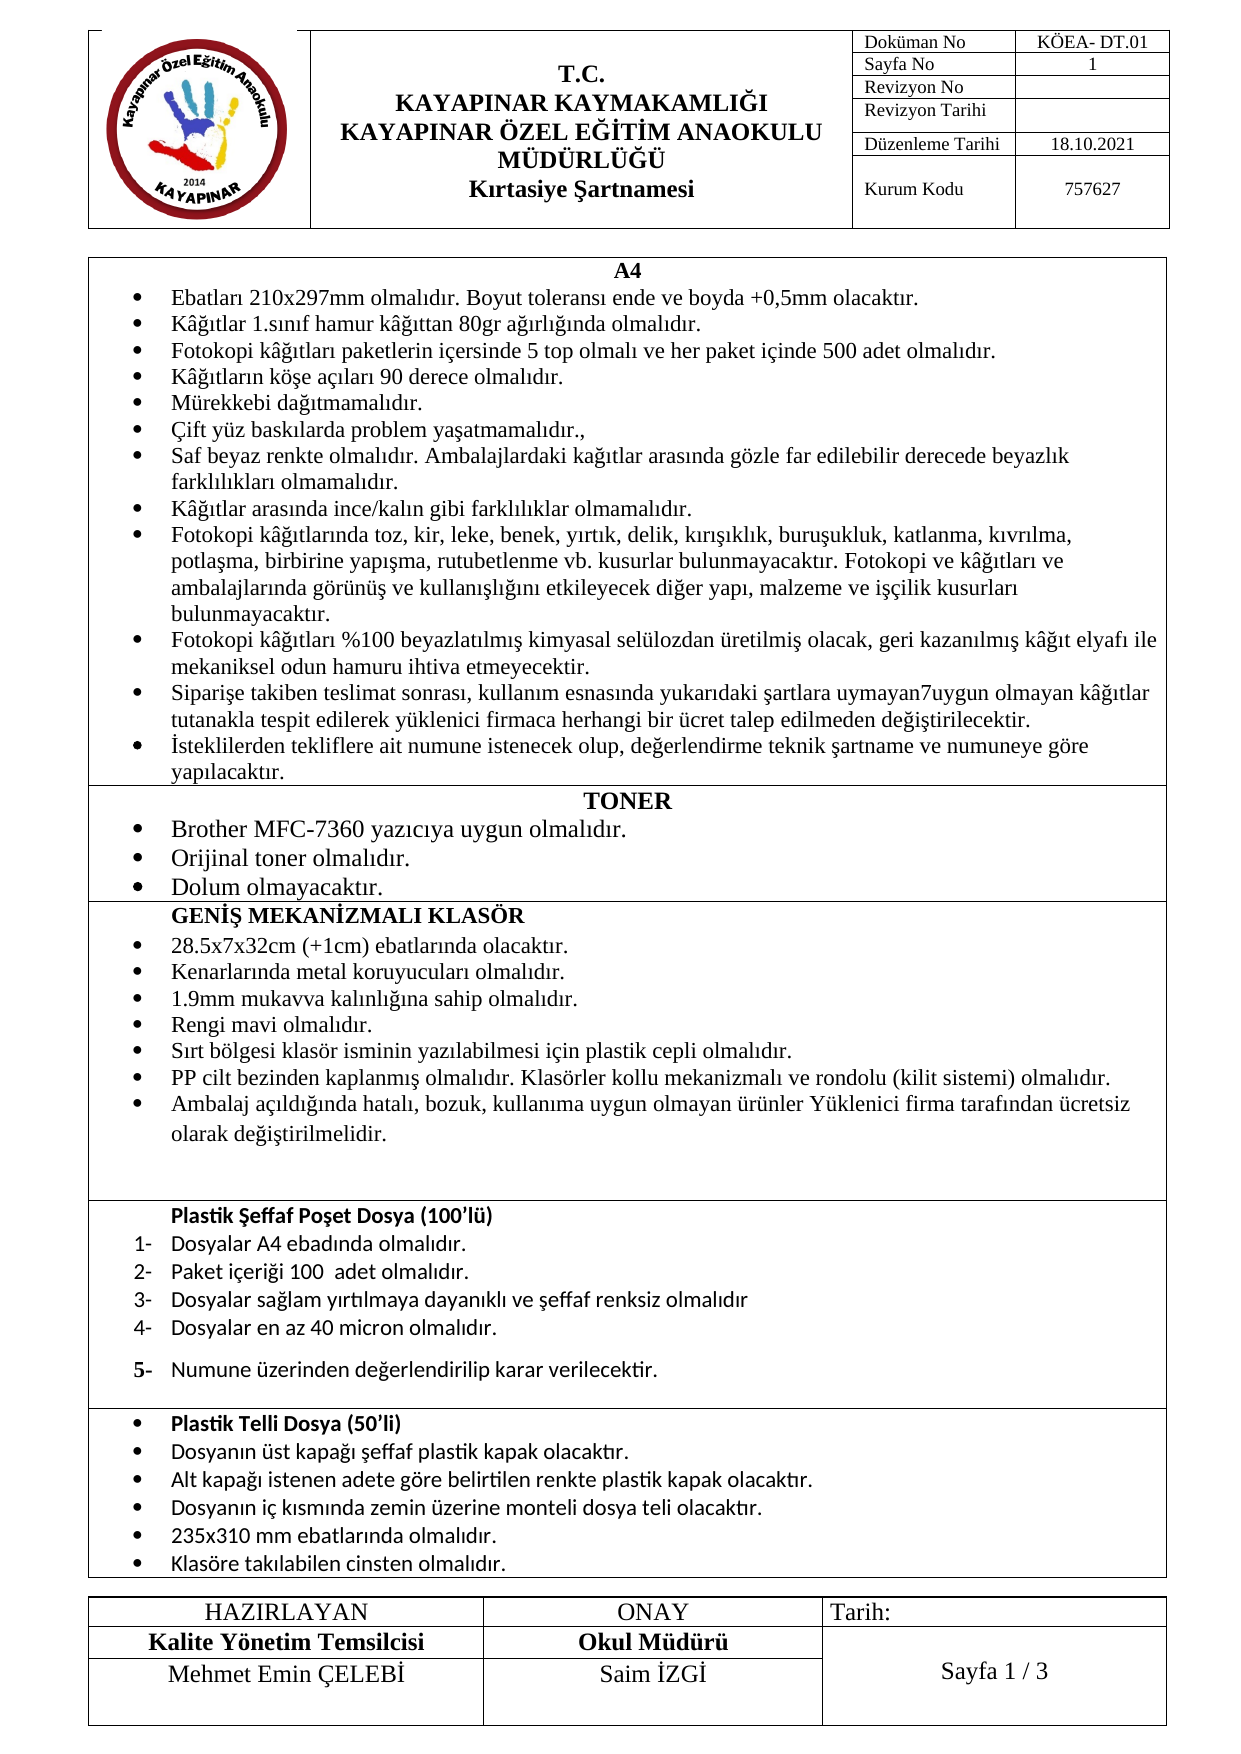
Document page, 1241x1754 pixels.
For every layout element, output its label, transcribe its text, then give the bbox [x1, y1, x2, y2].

table_cell TONER Brother MFC-7360 yazıcıya uygun olmalıdır. Orijinal toner olmalıdır. Dolum olmayacaktır. [89, 786, 1166, 901]
table_header A4 Ebatları 210x297mm olmalıdır. Boyut toleransı ende ve boyda +0,5mm olacaktır. Kâğıtlar 1.sınıf hamur kâğıttan 80gr ağırlığında olmalıdır. Fotokopi kâğıtları paketlerin içersinde 5 top olmalı ve her paket içinde 500 adet olmalıdır. Kâğıtların köşe açıları 90 derece olmalıdır. Mürekkebi dağıtmamalıdır. Çift yüz baskılarda problem yaşatmamalıdır., Saf beyaz renkte olmalıdır. Ambalajlardaki kağıtlar arasında gözle far edilebilir derecede beyazlık farklılıkları olmamalıdır. Kâğıtlar arasında ince/kalın gibi farklılıklar olmamalıdır. Fotokopi kâğıtlarında toz, kir, leke, benek, yırtık, delik, kırışıklık, buruşukluk, katlanma, kıvrılma, potlaşma, birbirine yapışma, rutubetlenme vb. kusurlar bulunmayacaktır. Fotokopi ve kâğıtları ve ambalajlarında görünüş ve kullanışlığını etkileyecek diğer yapı, malzeme ve işçilik kusurları bulunmayacaktır. Fotokopi kâğıtları %100 beyazlatılmış kimyasal selülozdan üretilmiş olacak, geri kazanılmış kâğıt elyafı ile mekaniksel odun hamuru ihtiva etmeyecektir. Siparişe takiben teslimat sonrası, kullanım esnasında yukarıdaki şartlara uymayan7uygun olmayan kâğıtlar tutanakla tespit edilerek yüklenici firmaca herhangi bir ücret talep edilmeden değiştirilecektir. İsteklilerden tekliflere ait numune istenecek olup, değerlendirme teknik şartname ve numuneye göre yapılacaktır. [89, 258, 1166, 785]
table_cell GENİŞ MEKANİZMALI KLASÖR 28.5x7x32cm (+1cm) ebatlarında olacaktır. Kenarlarında metal koruyucuları olmalıdır. 1.9mm mukavva kalınlığına sahip olmalıdır. Rengi mavi olmalıdır. Sırt bölgesi klasör isminin yazılabilmesi için plastik cepli olmalıdır. PP cilt bezinden kaplanmış olmalıdır. Klasörler kollu mekanizmalı ve rondolu (kilit sistemi) olmalıdır. Ambalaj açıldığında hatalı, bozuk, kullanıma uygun olmayan ürünler Yüklenici firma tarafından ücretsiz olarak değiştirilmelidir. [89, 902, 1166, 1200]
picture [101, 30, 297, 228]
table_cell Plastik Şeffaf Poşet Dosya (100’lü) Dosyalar A4 ebadında olmalıdır. Paket içeriği 100 adet olmalıdır. Dosyalar sağlam yırtılmaya dayanıklı ve şeffaf renksiz olmalıdır Dosyalar en az 40 micron olmalıdır. Numune üzerinden değerlendirilip karar verilecektir. [89, 1201, 1166, 1408]
